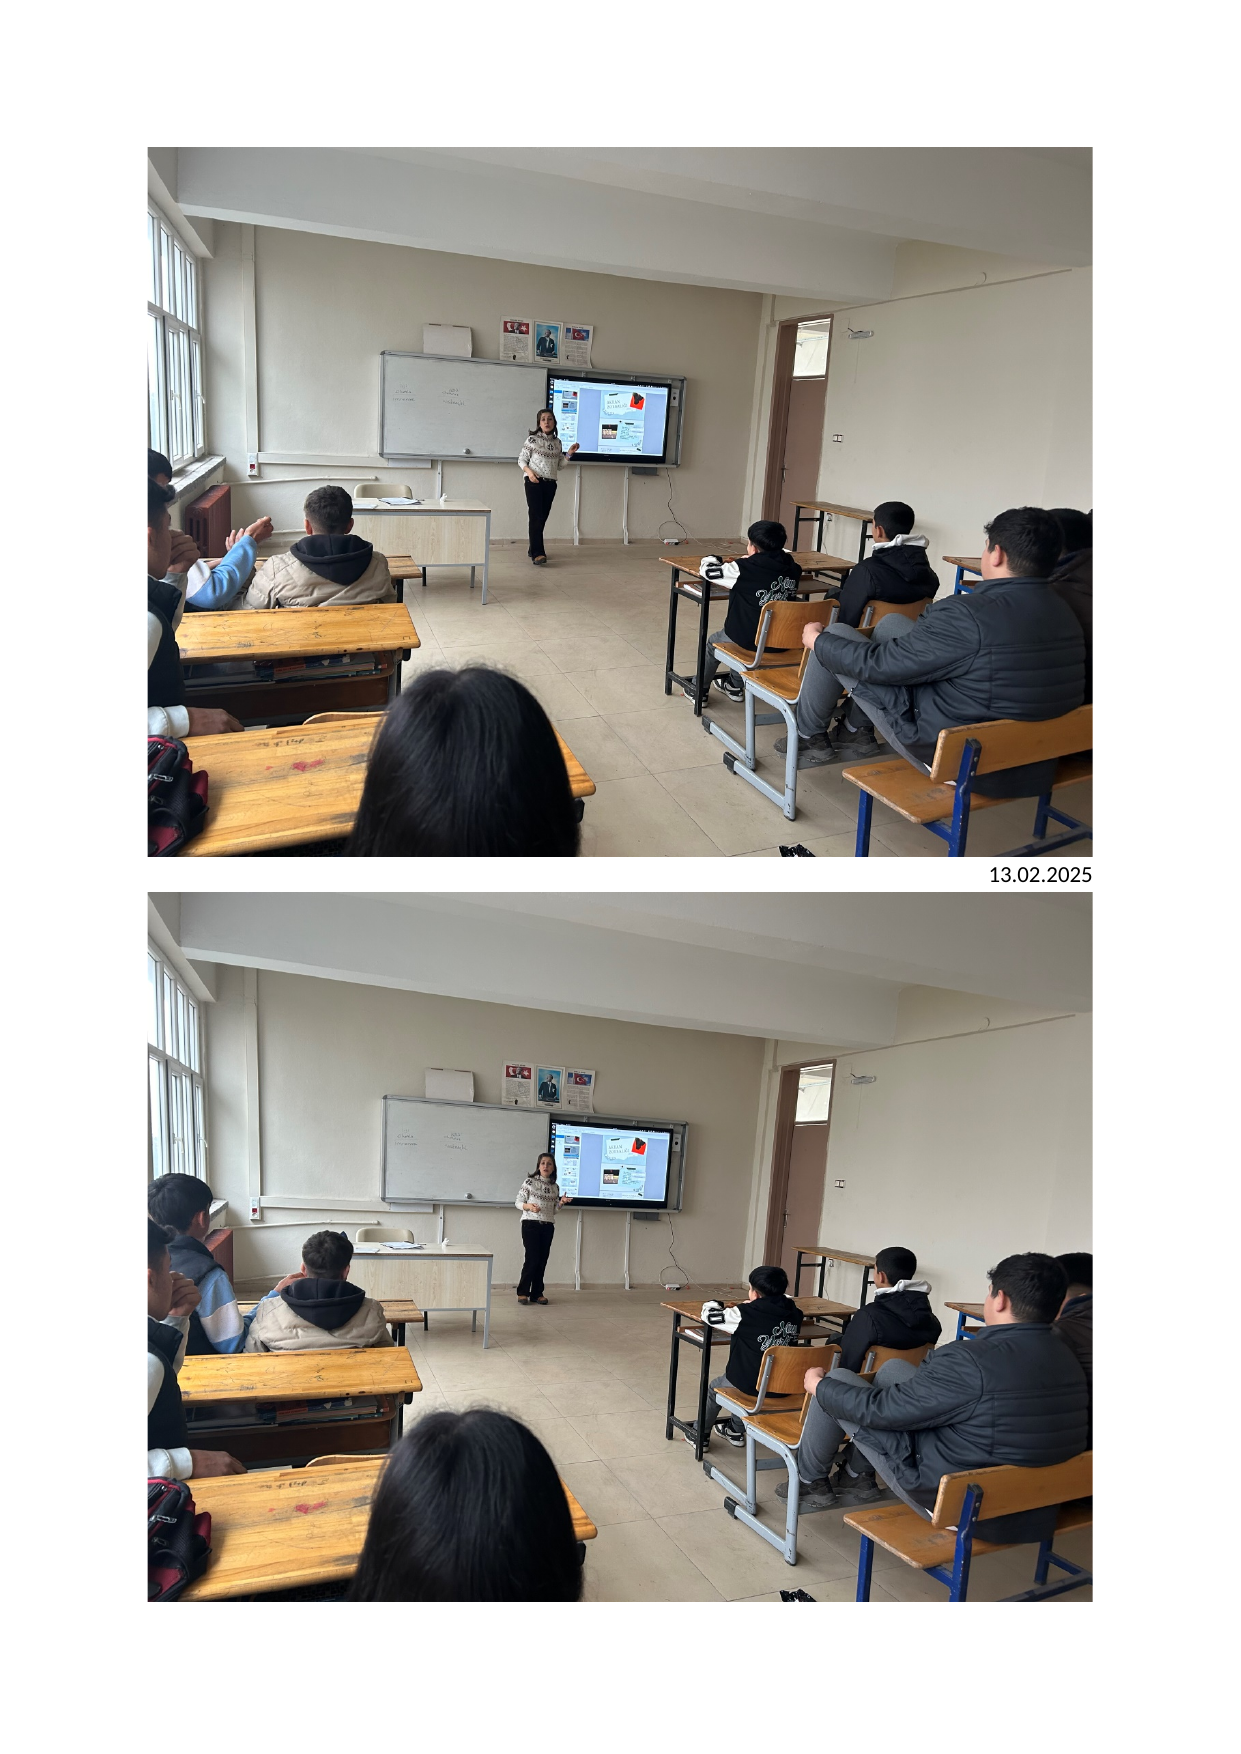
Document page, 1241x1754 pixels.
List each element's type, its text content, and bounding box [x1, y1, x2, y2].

picture [147, 892, 1093, 1602]
picture [147, 147, 1093, 857]
text 11.02.202512.02.202513.02.202513.02.2025 [148, 857, 1093, 892]
